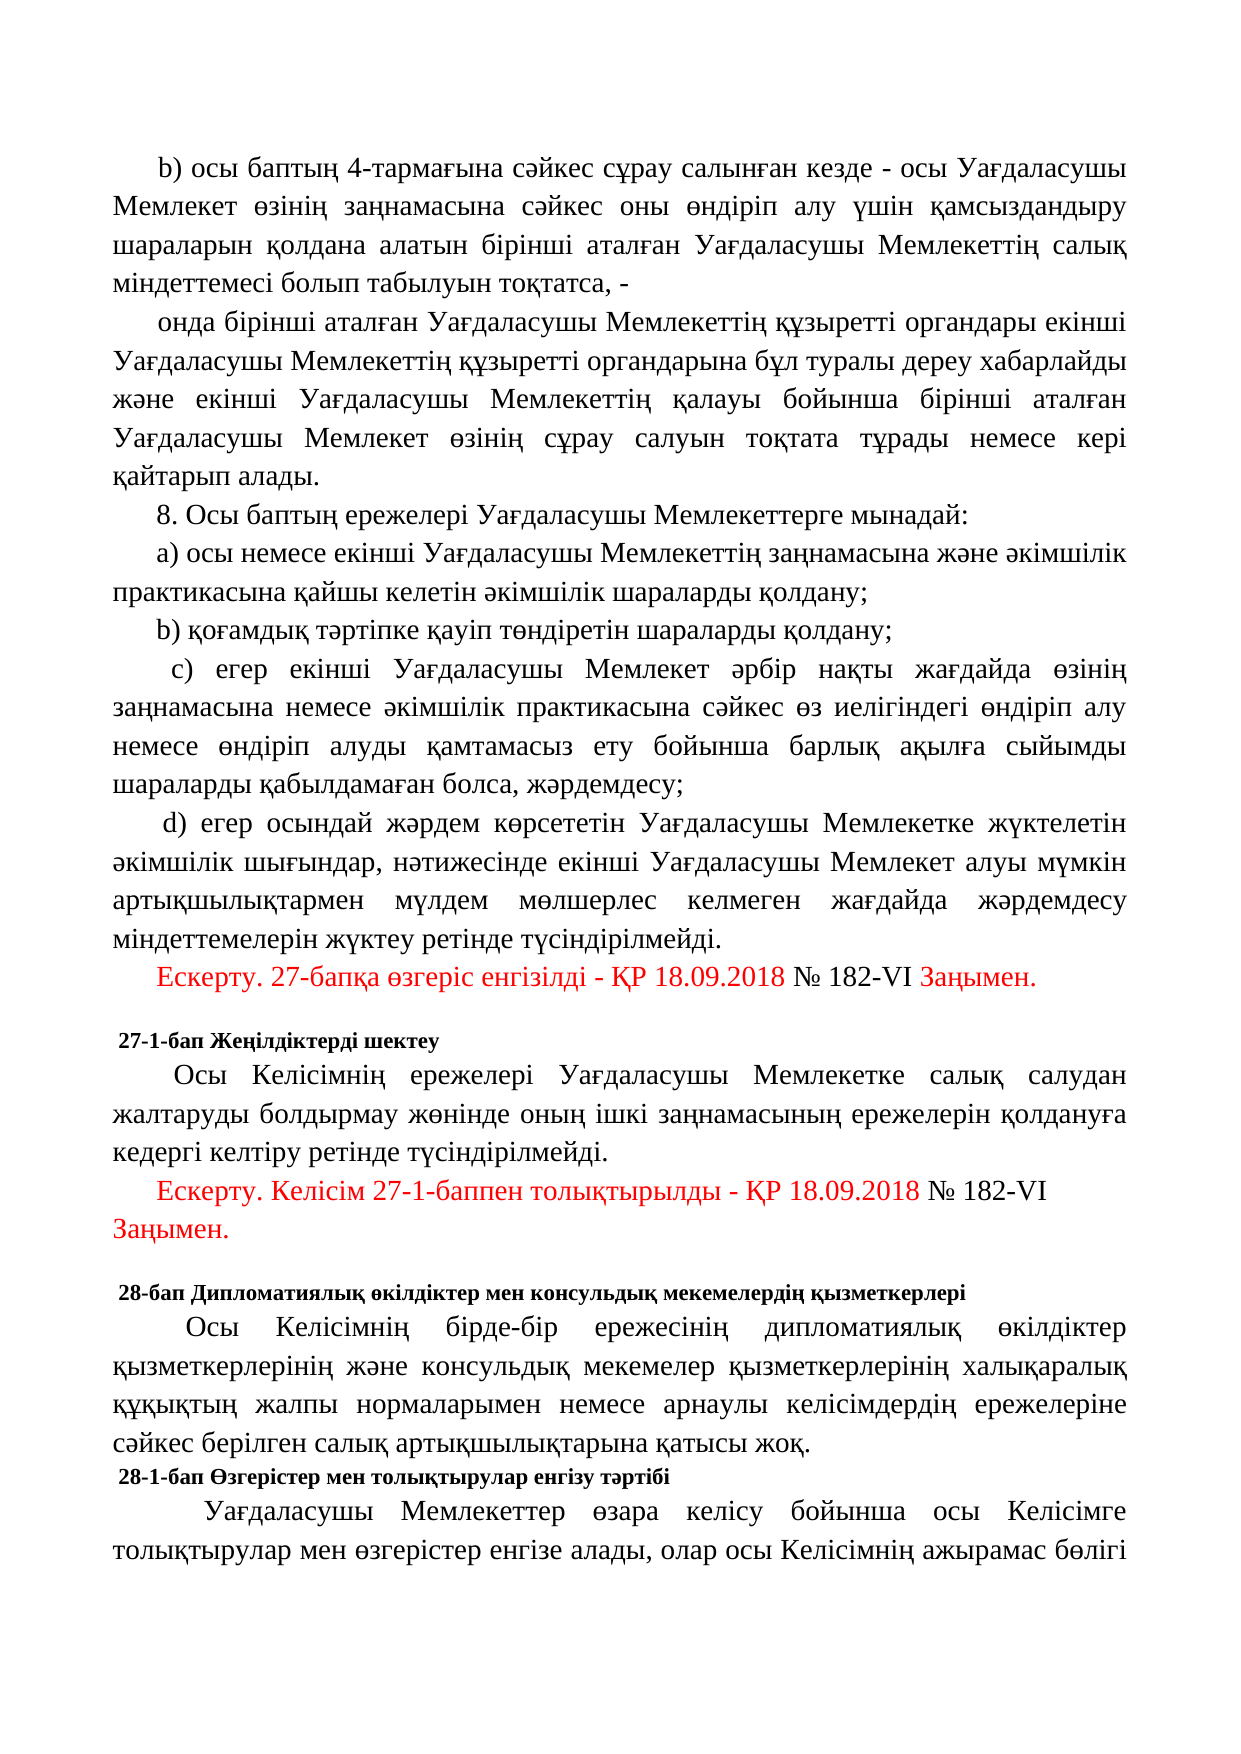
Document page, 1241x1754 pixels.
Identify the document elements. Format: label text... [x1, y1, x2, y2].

text 28-1-бап Өзгерістер мен толықтырулар енгізу тәртібі [112, 1463, 1128, 1490]
text c) егер екінші Уағдаласушы Мемлекет әрбір нақты жағдайда өзінің заңнамасына немесе әкімшілік практикасына сәйкес өз иелігіндегі өндіріп алу немесе өндіріп алуды қамтамасыз ету бойынша барлық ақылға сыйымды шараларды қабылдамаған болса, жәрдемдесу; [112, 651, 1128, 800]
text 8. Осы баптың ережелері Уағдаласушы Мемлекеттерге мынадай: [112, 497, 1128, 530]
text d) егер осындай жәрдем көрсететін Уағдаласушы Мемлекетке жүктелетін әкімшілік шығындар, нәтижесінде екінші Уағдаласушы Мемлекет алуы мүмкін артықшылықтармен мүлдем мөлшерлес келмеген жағдайда жәрдемдесу міндеттемелерін жүктеу ретінде түсіндірілмейді. [112, 805, 1128, 954]
text Осы Келісімнің ережелері Уағдаласушы Мемлекетке салық салудан жалтаруды болдырмау жөнінде оның ішкі заңнамасының ережелерін қолдануға кедергі келтіру ретінде түсіндірілмейді. [112, 1057, 1128, 1168]
text Осы Келiсiмнiң бiрде-бiр ережесiнiң дипломатиялық өкiлдiктер қызметкерлерiнiң және консульдық мекемелер қызметкерлерiнiң халықаралық құқықтың жалпы нормаларымен немесе арнаулы келiсiмдердiң ережелерiне сәйкес берiлген салық артықшылықтарына қатысы жоқ. [112, 1309, 1128, 1458]
text b) қоғамдық тәртіпке қауіп төндіретін шараларды қолдану; [112, 612, 1128, 646]
text a) осы немесе екінші Уағдаласушы Мемлекеттің заңнамасына және әкімшілік практикасына қайшы келетін әкімшілік шараларды қолдану; [112, 535, 1128, 607]
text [112, 1493, 1128, 1566]
text 27-1-бап Жеңілдіктерді шектеу [112, 1027, 1128, 1053]
text Ескерту. 27-бапқа өзгеріс енгізілді - ҚР 18.09.2018 № 182-VI Заңымен. [112, 959, 1128, 1023]
text Ескерту. Келісім 27-1-баппен толықтырылды - ҚР 18.09.2018 № 182-VI Заңымен. [112, 1173, 1128, 1275]
text b) осы баптың 4-тармағына сәйкес сұрау салынған кезде - осы Уағдаласушы Мемлекет өзінің заңнамасына сәйкес оны өндіріп алу үшін қамсыздандыру шараларын қолдана алатын бірінші аталған Уағдаласушы Мемлекеттің салық міндеттемесі болып табылуын тоқтатса, - [112, 150, 1128, 299]
text 28-бап Дипломатиялық өкiлдiктер мен консульдық мекемелердiң қызметкерлерi [112, 1279, 1128, 1305]
text онда бірінші аталған Уағдаласушы Мемлекеттің құзыретті органдары екінші Уағдаласушы Мемлекеттің құзыретті органдарына бұл туралы дереу хабарлайды және екінші Уағдаласушы Мемлекеттің қалауы бойынша бірінші аталған Уағдаласушы Мемлекет өзінің сұрау салуын тоқтата тұрады немесе кері қайтарып алады. [112, 304, 1128, 492]
